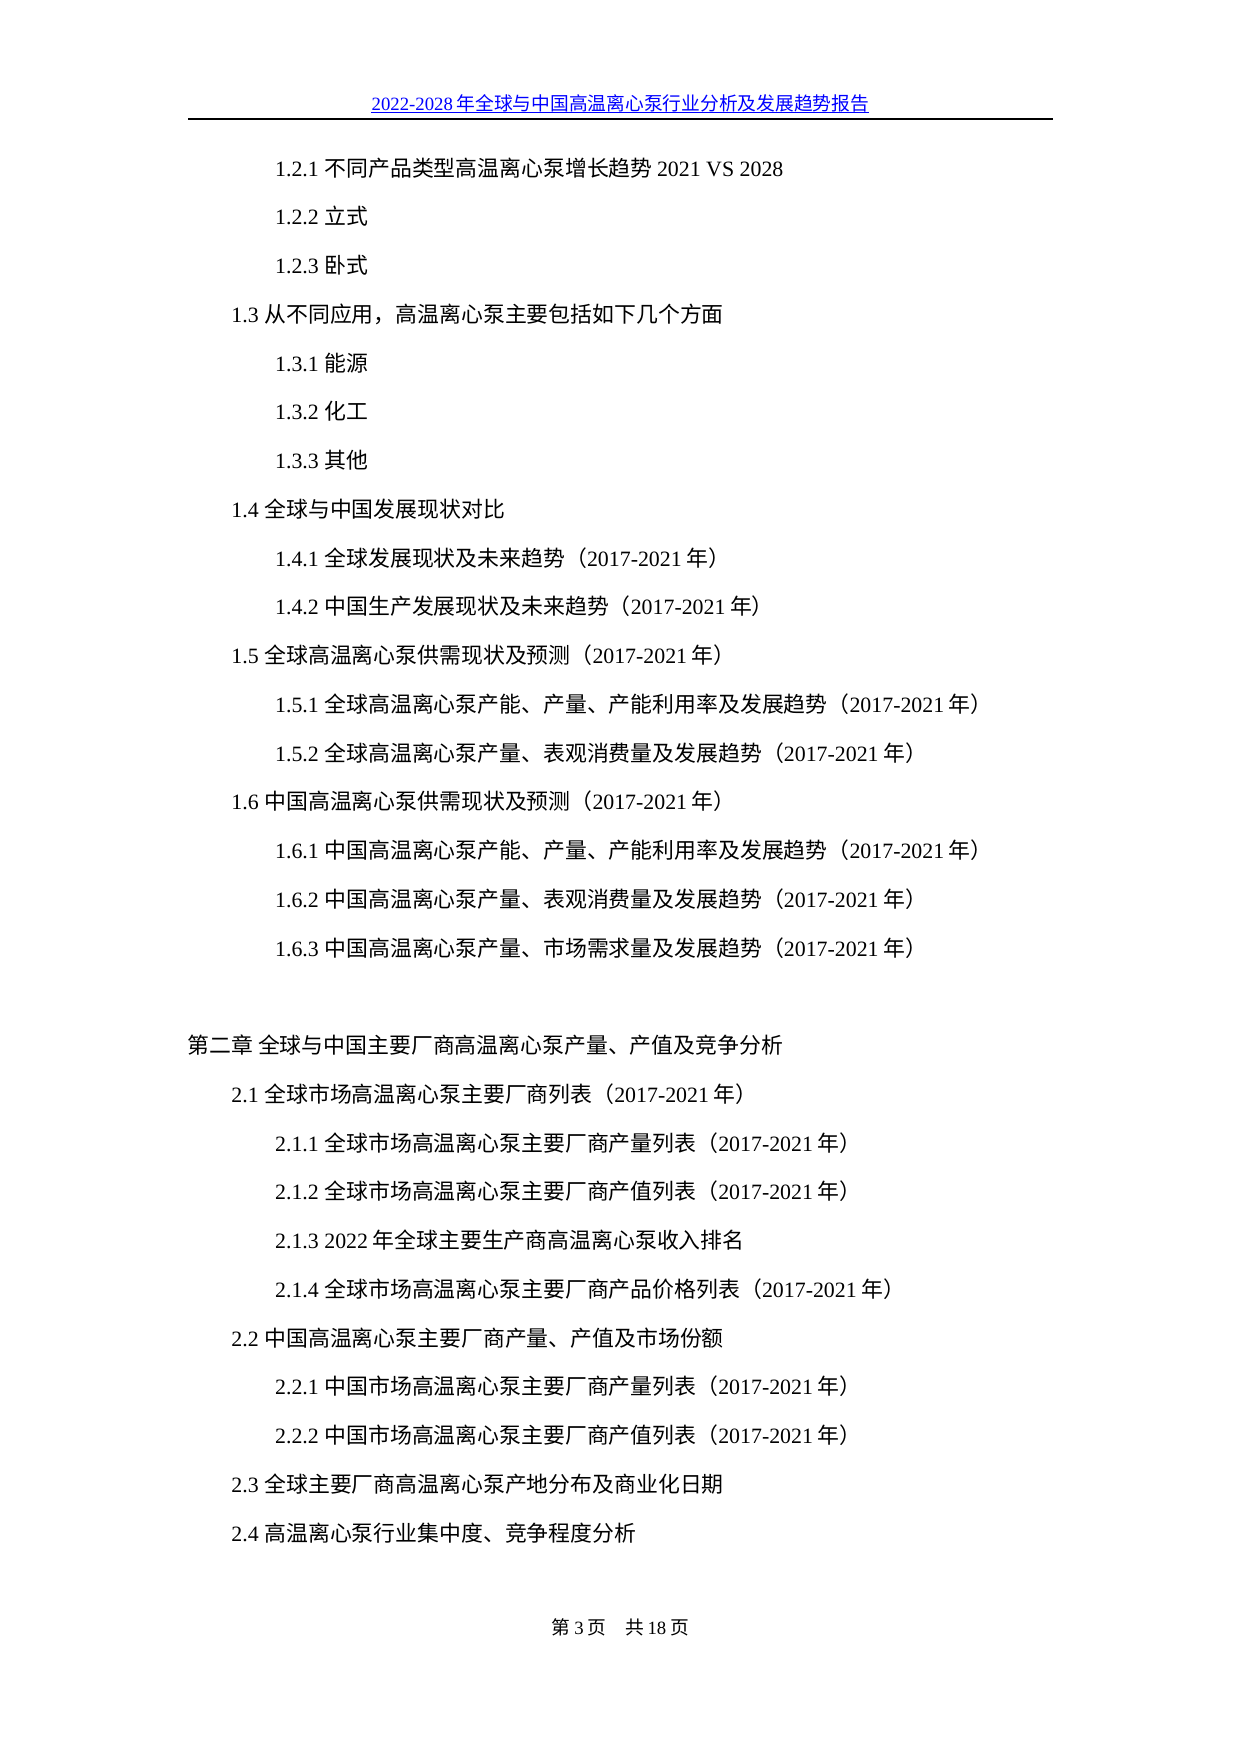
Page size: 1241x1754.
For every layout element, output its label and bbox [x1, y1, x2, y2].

text [187, 150, 1053, 1548]
